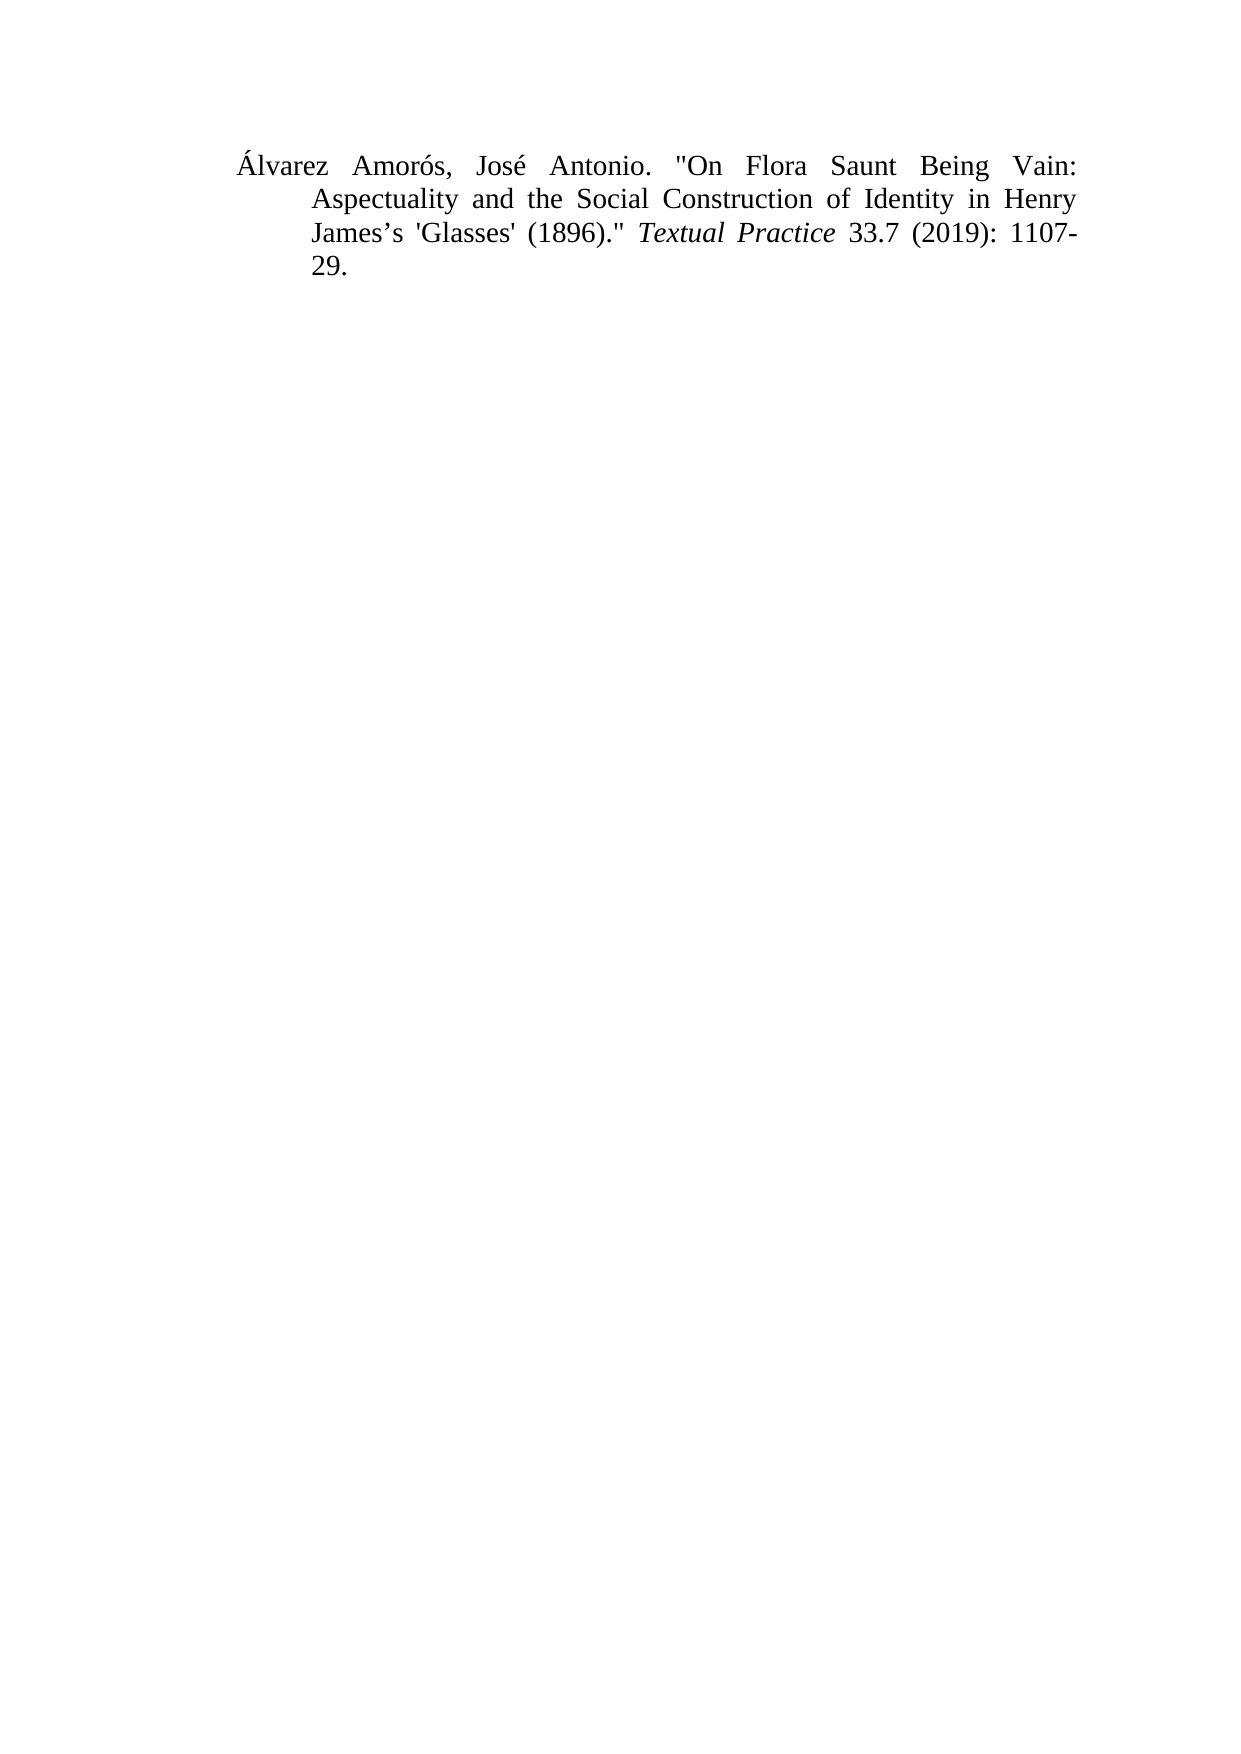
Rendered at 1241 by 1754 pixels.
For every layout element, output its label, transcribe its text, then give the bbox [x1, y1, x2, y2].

text Álvarez Amorós, José Antonio. "On Flora Saunt Being Vain: Aspectuality and the Social Construction of Identity in Henry James’s 'Glasses' (1896)." Textual Practice 33.7 (2019): 1107-29. [236, 148, 1078, 282]
